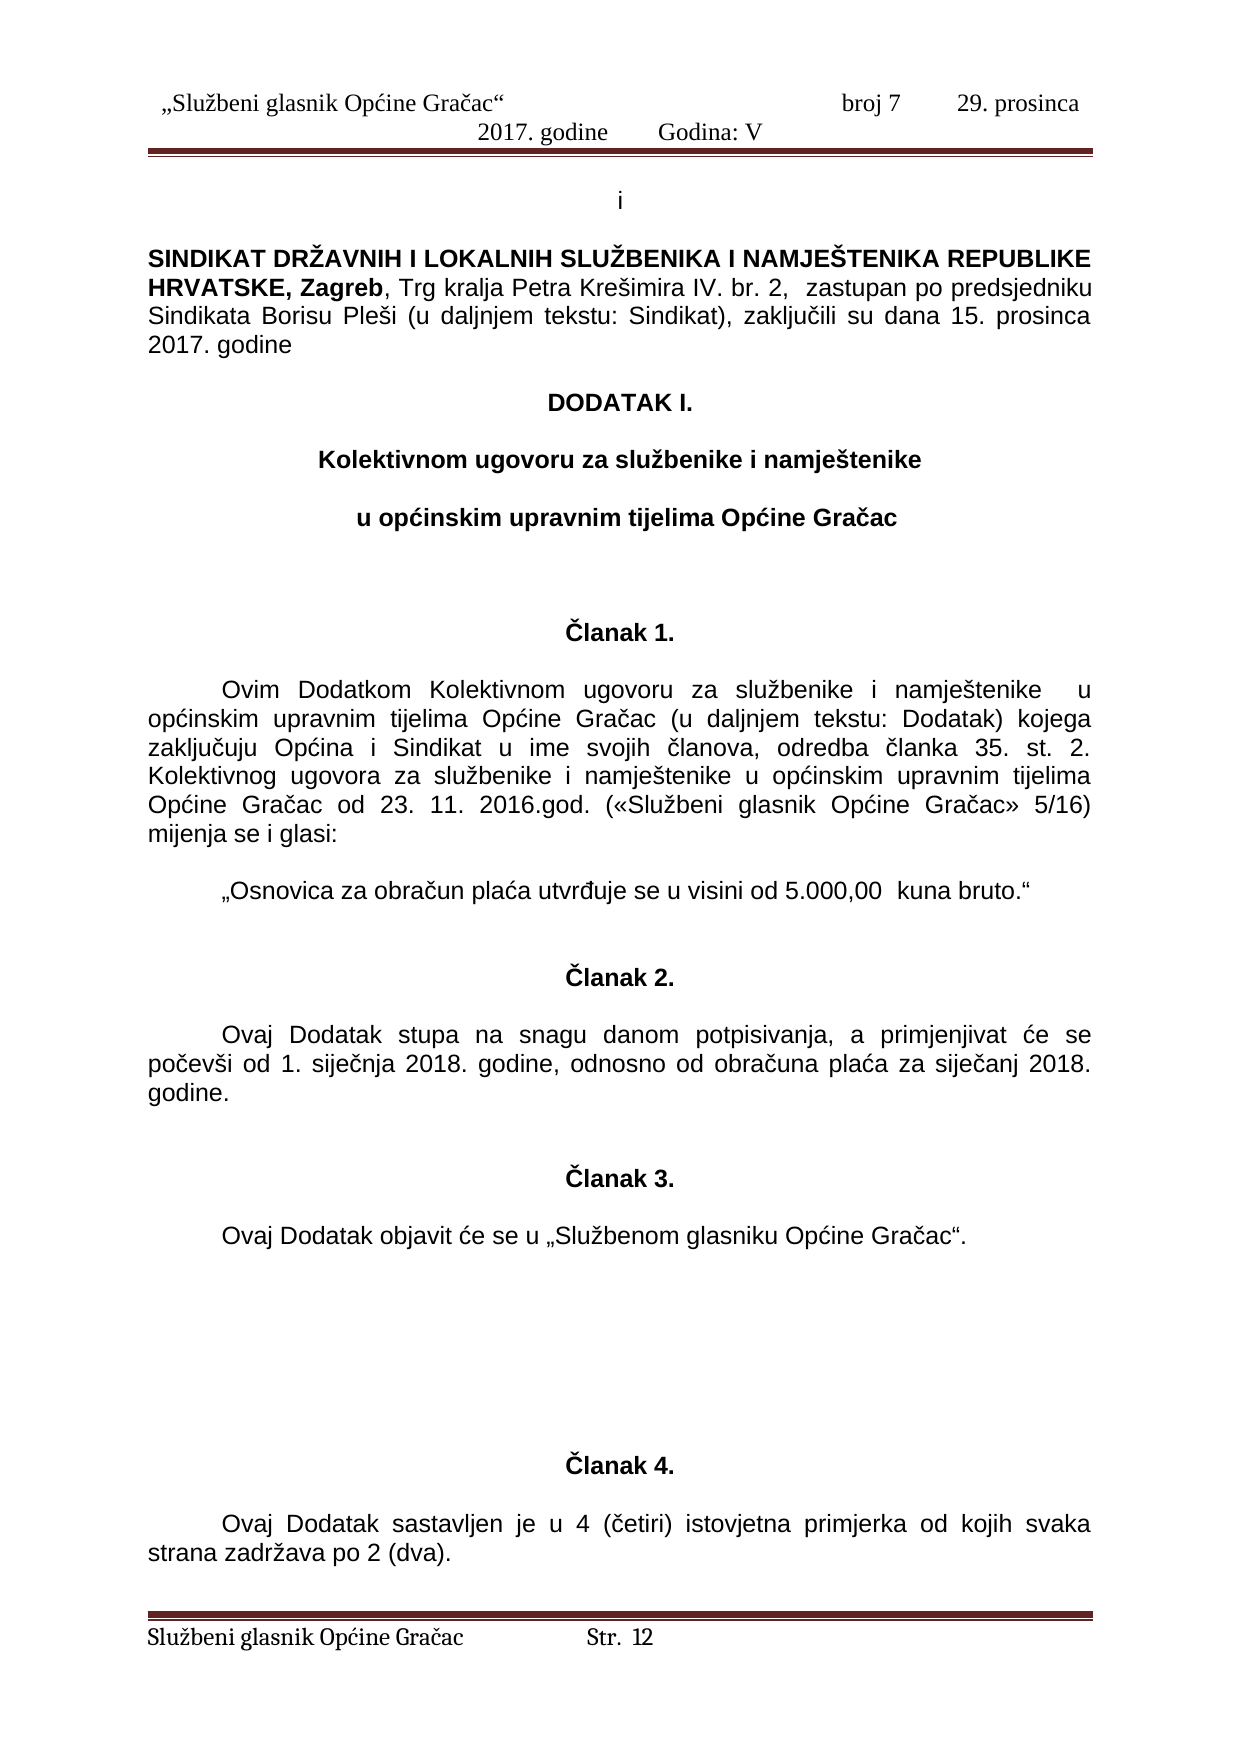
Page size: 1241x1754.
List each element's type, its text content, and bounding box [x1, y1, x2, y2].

text „Osnovica za obračun plaća utvrđuje se u visini od 5.000,00 kuna bruto.“ [148, 876, 1093, 905]
text Ovaj Dodatak sastavljen je u 4 (četiri) istovjetna primjerka od kojih svaka strana zadržava po 2 (dva). [148, 1509, 1093, 1566]
text SINDIKAT DRŽAVNIH I LOKALNIH SLUŽBENIKA I NAMJEŠTENIKA REPUBLIKE HRVATSKE, Zagreb, Trg kralja Petra Krešimira IV. br. 2, zastupan po predsjedniku Sindikata Borisu Pleši (u daljnjem tekstu: Sindikat), zaključili su dana 15. prosinca 2017. godine [148, 244, 1093, 359]
text DODATAK I. [148, 387, 1093, 416]
text i [148, 186, 1093, 215]
text Ovaj Dodatak objavit će se u „Službenom glasniku Općine Gračac“. [148, 1221, 1093, 1250]
text Ovim Dodatkom Kolektivnom ugovoru za službenike i namještenike u općinskim upravnim tijelima Općine Gračac (u daljnjem tekstu: Dodatak) kojega zaključuju Općina i Sindikat u ime svojih članova, odredba članka 35. st. 2. Kolektivnog ugovora za službenike i namještenike u općinskim upravnim tijelima Općine Gračac od 23. 11. 2016.god. («Službeni glasnik Općine Gračac» 5/16) mijenja se i glasi: [148, 675, 1093, 847]
text u općinskim upravnim tijelima Općine Gračac [148, 502, 1093, 531]
text Članak 4. [148, 1451, 1093, 1480]
text Ovaj Dodatak stupa na snagu danom potpisivanja, a primjenjivat će se počevši od 1. siječnja 2018. godine, odnosno od obračuna plaća za siječanj 2018. godine. [148, 1020, 1093, 1106]
text Kolektivnom ugovoru za službenike i namještenike [148, 445, 1093, 474]
text Članak 1. [148, 617, 1093, 646]
text Članak 3. [148, 1164, 1093, 1192]
text Članak 2. [148, 962, 1093, 991]
